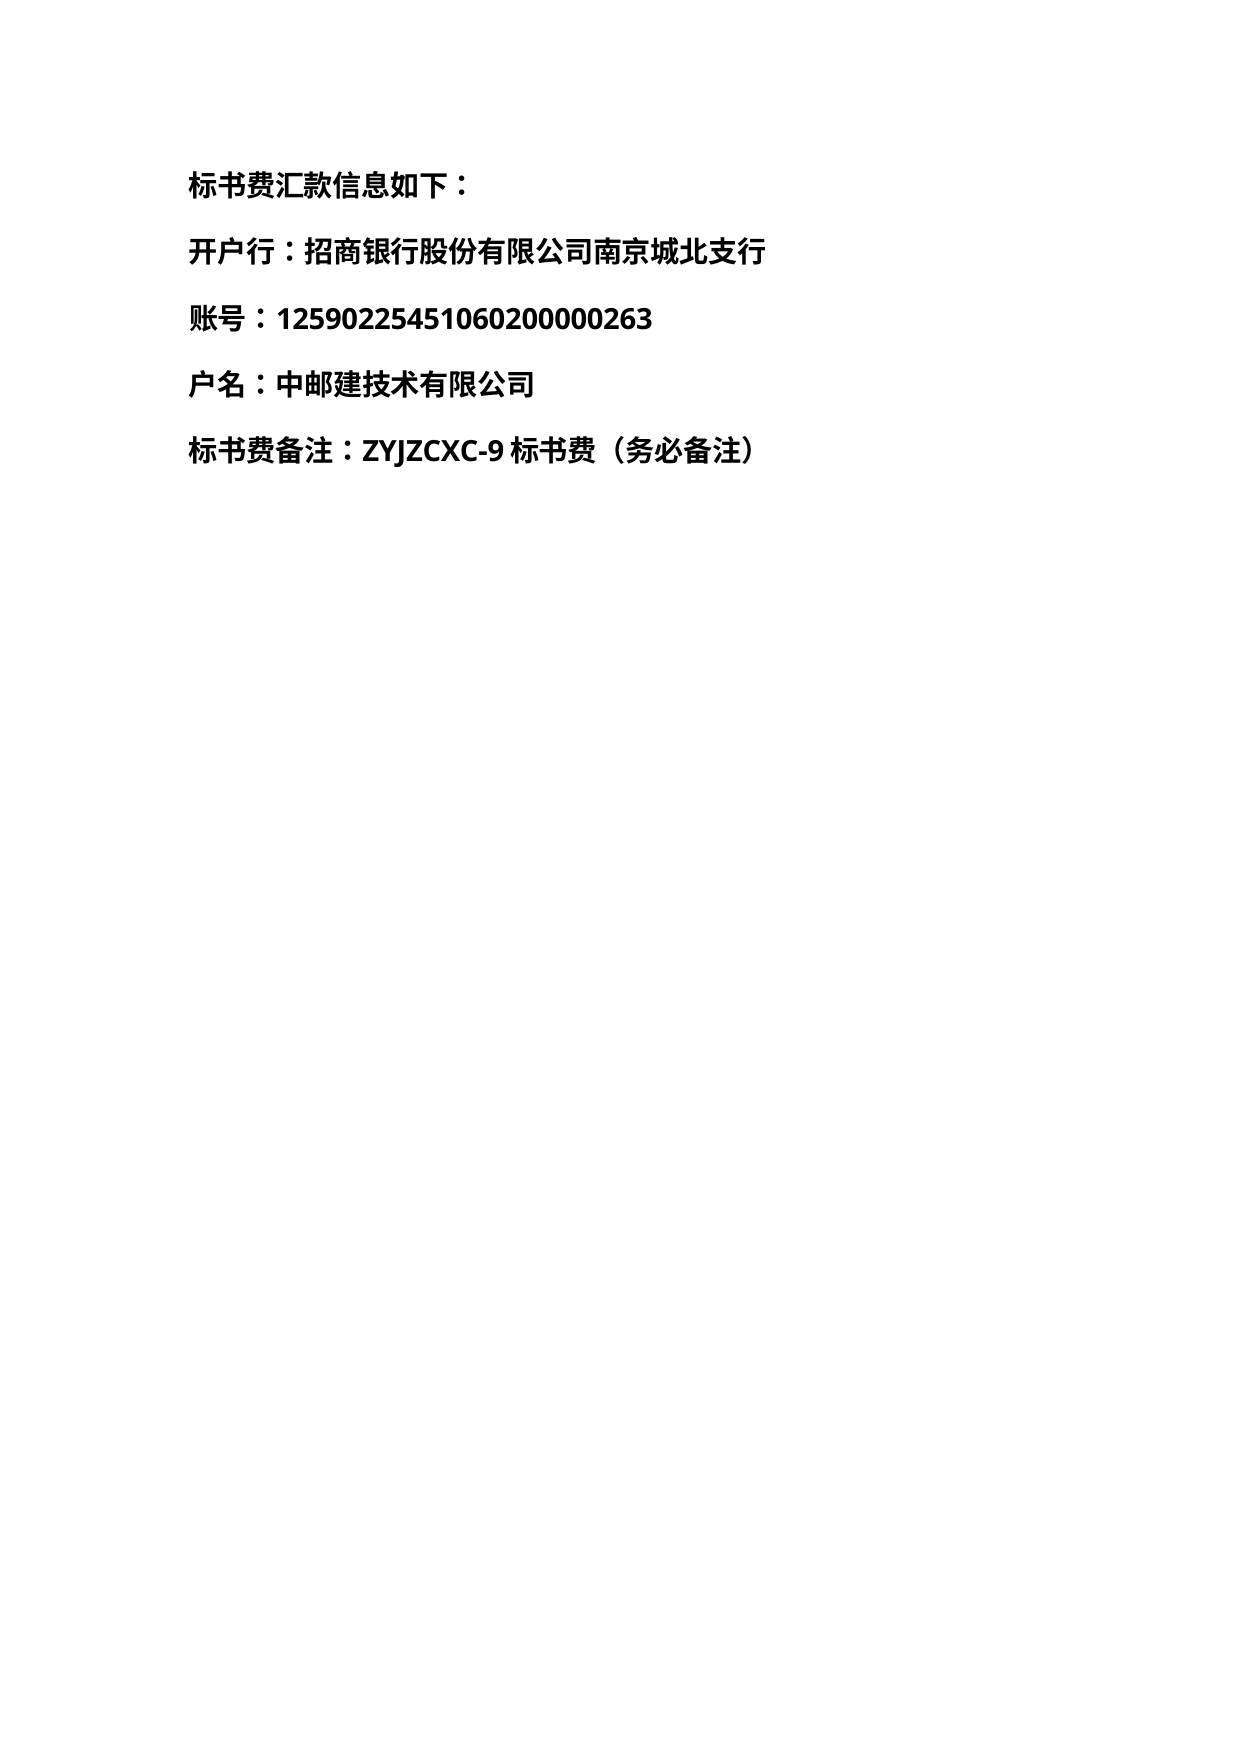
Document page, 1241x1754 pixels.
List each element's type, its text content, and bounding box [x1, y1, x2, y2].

text 账号：12590225451060200000263 [189, 300, 1054, 337]
text 开户行：招商银行股份有限公司南京城北支行 [189, 234, 1054, 270]
text 标书费汇款信息如下： [189, 167, 1054, 203]
text 户名：中邮建技术有限公司 [189, 367, 1054, 403]
text 标书费备注：ZYJZCXC-9标书费（务必备注） [189, 433, 1054, 469]
